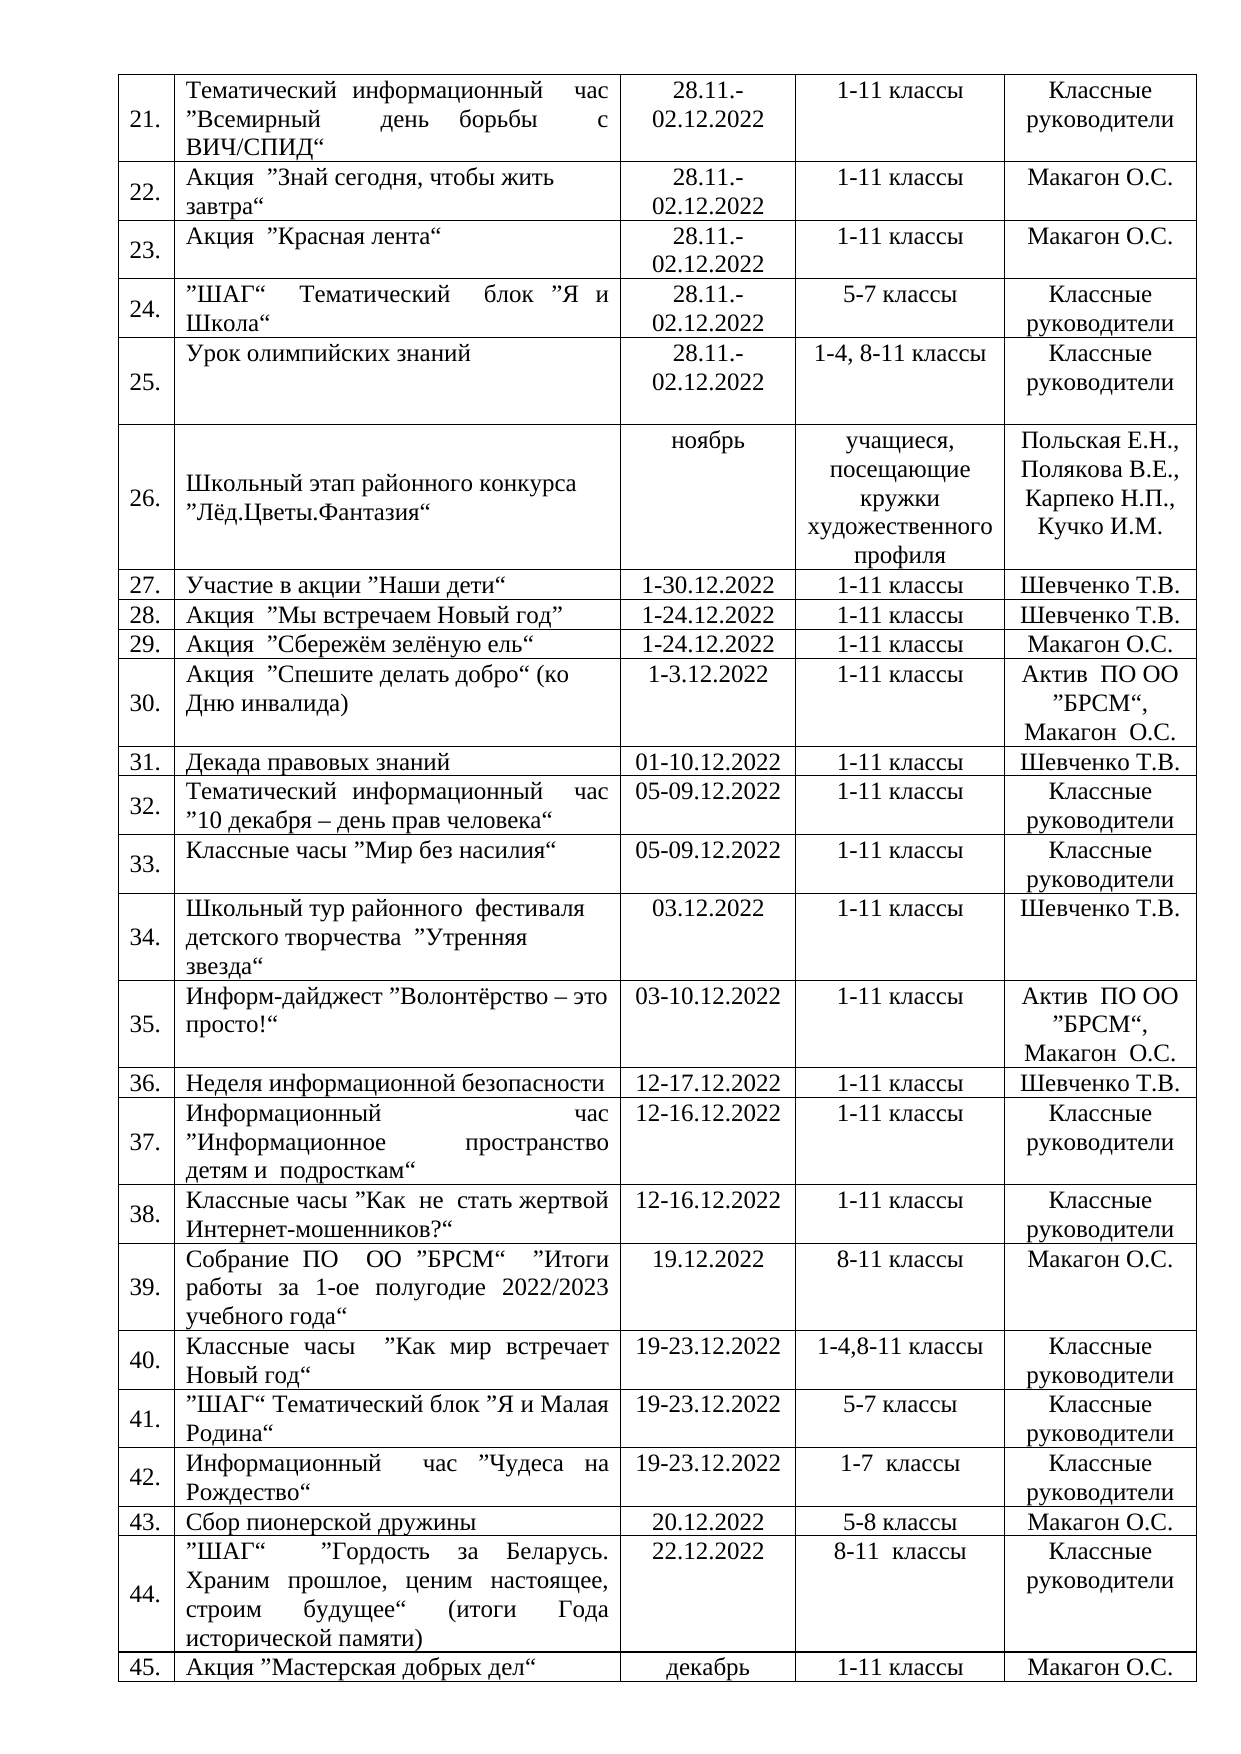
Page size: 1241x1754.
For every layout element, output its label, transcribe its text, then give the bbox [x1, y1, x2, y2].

table_cell Классные руководители [1005, 1448, 1196, 1506]
table_cell 1-11 классы [796, 747, 1004, 775]
table_cell Классные часы ”Как мир встречает Новый год“ [175, 1331, 620, 1388]
table_cell 19-23.12.2022 [621, 1331, 795, 1388]
table_cell 05-09.12.2022 [621, 776, 795, 834]
table_cell 28.11.-02.12.2022 [621, 162, 795, 220]
table_cell Декада правовых знаний [175, 747, 620, 775]
table_cell [119, 894, 174, 980]
table_cell 1-11 классы [796, 1653, 1004, 1681]
table_cell 28.11.-02.12.2022 [621, 279, 795, 337]
table_cell Собрание ПО ОО ”БРСМ“ ”Итоги работы за 1-ое полугодие 2022/2023 учебного года“ [175, 1244, 620, 1330]
table_cell ноябрь [621, 425, 795, 569]
table_cell Классные руководители [1005, 1536, 1196, 1651]
table_cell [119, 659, 174, 746]
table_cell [1005, 75, 1196, 161]
table_cell [119, 1653, 174, 1681]
table_cell 12-16.12.2022 [621, 1098, 795, 1184]
table_cell 5-7 классы [796, 279, 1004, 337]
table_cell Урок олимпийских знаний [175, 338, 620, 424]
table_cell 1-11 классы [796, 1098, 1004, 1184]
table_cell [119, 75, 174, 161]
table_cell Актив ПО ОО ”БРСМ“, Макагон О.С. [1005, 981, 1196, 1067]
table_cell 1-4,8-11 классы [796, 1331, 1004, 1388]
table_cell [119, 747, 174, 775]
table_cell Классные руководители [1005, 1390, 1196, 1447]
table_cell [119, 776, 174, 834]
table_cell 1-11 классы [796, 894, 1004, 980]
table_cell Классные руководители [1005, 835, 1196, 892]
table_cell [119, 1536, 174, 1651]
table_cell 03-10.12.2022 [621, 981, 795, 1067]
table_cell Неделя информационной безопасности [175, 1068, 620, 1097]
table_cell 1-11 классы [796, 630, 1004, 658]
table_cell Информ-дайджест ”Волонтёрство – это просто!“ [175, 981, 620, 1067]
table_cell Макагон О.С. [1005, 1244, 1196, 1330]
table_cell 1-11 классы [796, 659, 1004, 746]
table_cell 05-09.12.2022 [621, 835, 795, 892]
table_cell 1-4, 8-11 классы [796, 338, 1004, 424]
table_cell [119, 570, 174, 599]
table_cell 22.12.2022 [621, 1536, 795, 1651]
table_cell 01-10.12.2022 [621, 747, 795, 775]
table_cell Тематический информационный час ”Всемирный день борьбы с ВИЧ/СПИД“ [175, 75, 620, 161]
table_cell 28.11.-02.12.2022 [621, 338, 795, 424]
table_cell 5-7 классы [796, 1390, 1004, 1447]
table_cell 1-11 классы [796, 600, 1004, 628]
table_cell 1-24.12.2022 [621, 600, 795, 628]
table_cell [119, 1068, 174, 1097]
table_cell Классные часы ”Мир без насилия“ [175, 835, 620, 892]
table_cell Макагон О.С. [1005, 1507, 1196, 1535]
table_cell 03.12.2022 [621, 894, 795, 980]
table_cell Классные руководители [1005, 776, 1196, 834]
table_cell [119, 221, 174, 278]
table_cell ”ШАГ“ ”Гордость за Беларусь. Храним прошлое, ценим настоящее, строим будущее“ (итоги Года исторической памяти) [175, 1536, 620, 1651]
table_cell 12-16.12.2022 [621, 1185, 795, 1243]
table_cell 20.12.2022 [621, 1507, 795, 1535]
table_cell 8-11 классы [796, 1536, 1004, 1651]
table_cell 28.11.-02.12.2022 [621, 75, 795, 161]
table_cell 1-11 классы [796, 776, 1004, 834]
table_cell Сбор пионерской дружины [175, 1507, 620, 1535]
table_cell 12-17.12.2022 [621, 1068, 795, 1097]
table_cell [119, 279, 174, 337]
table_cell [119, 162, 174, 220]
table_cell Шевченко Т.В. [1005, 600, 1196, 628]
table_cell Классные руководители [1005, 1185, 1196, 1243]
table_cell Школьный этап районного конкурса ”Лёд.Цветы.Фантазия“ [175, 425, 620, 569]
table_cell 1-7 классы [796, 1448, 1004, 1506]
table_cell Актив ПО ОО ”БРСМ“, Макагон О.С. [1005, 659, 1196, 746]
table_cell 19-23.12.2022 [621, 1390, 795, 1447]
table_cell 1-11 классы [796, 75, 1004, 161]
table_cell [119, 1507, 174, 1535]
table_cell Школьный тур районного фестиваля детского творчества ”Утренняя звезда“ [175, 894, 620, 980]
table_cell [119, 630, 174, 658]
table_cell Шевченко Т.В. [1005, 570, 1196, 599]
table_cell [119, 338, 174, 424]
table_cell 1-11 классы [796, 221, 1004, 278]
table_cell Шевченко Т.В. [1005, 1068, 1196, 1097]
table_cell [119, 1390, 174, 1447]
table_cell Тематический информационный час ”10 декабря – день прав человека“ [175, 776, 620, 834]
table_cell 1-11 классы [796, 1185, 1004, 1243]
table_cell Информационный час ”Чудеса на Рождество“ [175, 1448, 620, 1506]
table_cell учащиеся, посещающие кружки художественного профиля [796, 425, 1004, 569]
table_cell Макагон О.С. [1005, 221, 1196, 278]
table_cell Акция ”Знай сегодня, чтобы жить завтра“ [175, 162, 620, 220]
table_cell [119, 981, 174, 1067]
table_cell Макагон О.С. [1005, 630, 1196, 658]
table_cell 1-11 классы [796, 835, 1004, 892]
table_cell Акция ”Мастерская добрых дел“ [525, 1653, 620, 1681]
table_cell Макагон О.С. [1005, 1653, 1196, 1681]
table_cell Информационный час ”Информационное пространство детям и подросткам“ [175, 1098, 620, 1184]
table_cell Классные часы ”Как не стать жертвой Интернет-мошенников?“ [175, 1185, 620, 1243]
table_cell Польская Е.Н., Полякова В.Е., Карпеко Н.П., Кучко И.М. [1005, 425, 1196, 569]
table_cell Шевченко Т.В. [1005, 894, 1196, 980]
table_cell 19.12.2022 [621, 1244, 795, 1330]
table_cell 1-11 классы [796, 981, 1004, 1067]
table_cell 1-11 классы [796, 1068, 1004, 1097]
table_cell Классные руководители [1005, 1098, 1196, 1184]
table_cell Классные руководители [1005, 279, 1196, 337]
table_cell 1-24.12.2022 [621, 630, 795, 658]
table_cell Классные руководители [1005, 1331, 1196, 1388]
table_cell Макагон О.С. [1005, 162, 1196, 220]
table_cell Акция ”Красная лента“ [175, 221, 620, 278]
table_cell Акция ”Мы встречаем Новый год” [175, 600, 620, 628]
table_cell 1-11 классы [796, 570, 1004, 599]
table_cell [119, 600, 174, 628]
table_cell Классные руководители [1005, 338, 1196, 424]
table_cell [119, 1185, 174, 1243]
table_cell Участие в акции ”Наши дети“ [175, 570, 620, 599]
table_cell 28.11.-02.12.2022 [621, 221, 795, 278]
table_cell [119, 425, 174, 569]
table_cell [119, 1331, 174, 1388]
table_cell [119, 835, 174, 892]
table_cell 5-8 классы [796, 1507, 1004, 1535]
table_cell декабрь [621, 1653, 795, 1681]
table_cell 1-3.12.2022 [621, 659, 795, 746]
table_cell ”ШАГ“ Тематический блок ”Я и Школа“ [175, 279, 620, 337]
table_cell 8-11 классы [796, 1244, 1004, 1330]
table_cell [119, 1098, 174, 1184]
table_cell Акция ”Сбережём зелёную ель“ [175, 630, 620, 658]
table_cell Акция ”Спешите делать добро“ (ко Дню инвалида) [175, 659, 620, 746]
table_cell Шевченко Т.В. [1005, 747, 1196, 775]
table_cell Акция ”Мастерская добрых дел“ [175, 1653, 271, 1681]
table_cell 1-11 классы [796, 162, 1004, 220]
table_cell 19-23.12.2022 [621, 1448, 795, 1506]
table_cell [119, 1244, 174, 1330]
table_cell ”ШАГ“ Тематический блок ”Я и Малая Родина“ [175, 1390, 620, 1447]
table_cell [119, 1448, 174, 1506]
table_cell 1-30.12.2022 [621, 570, 795, 599]
